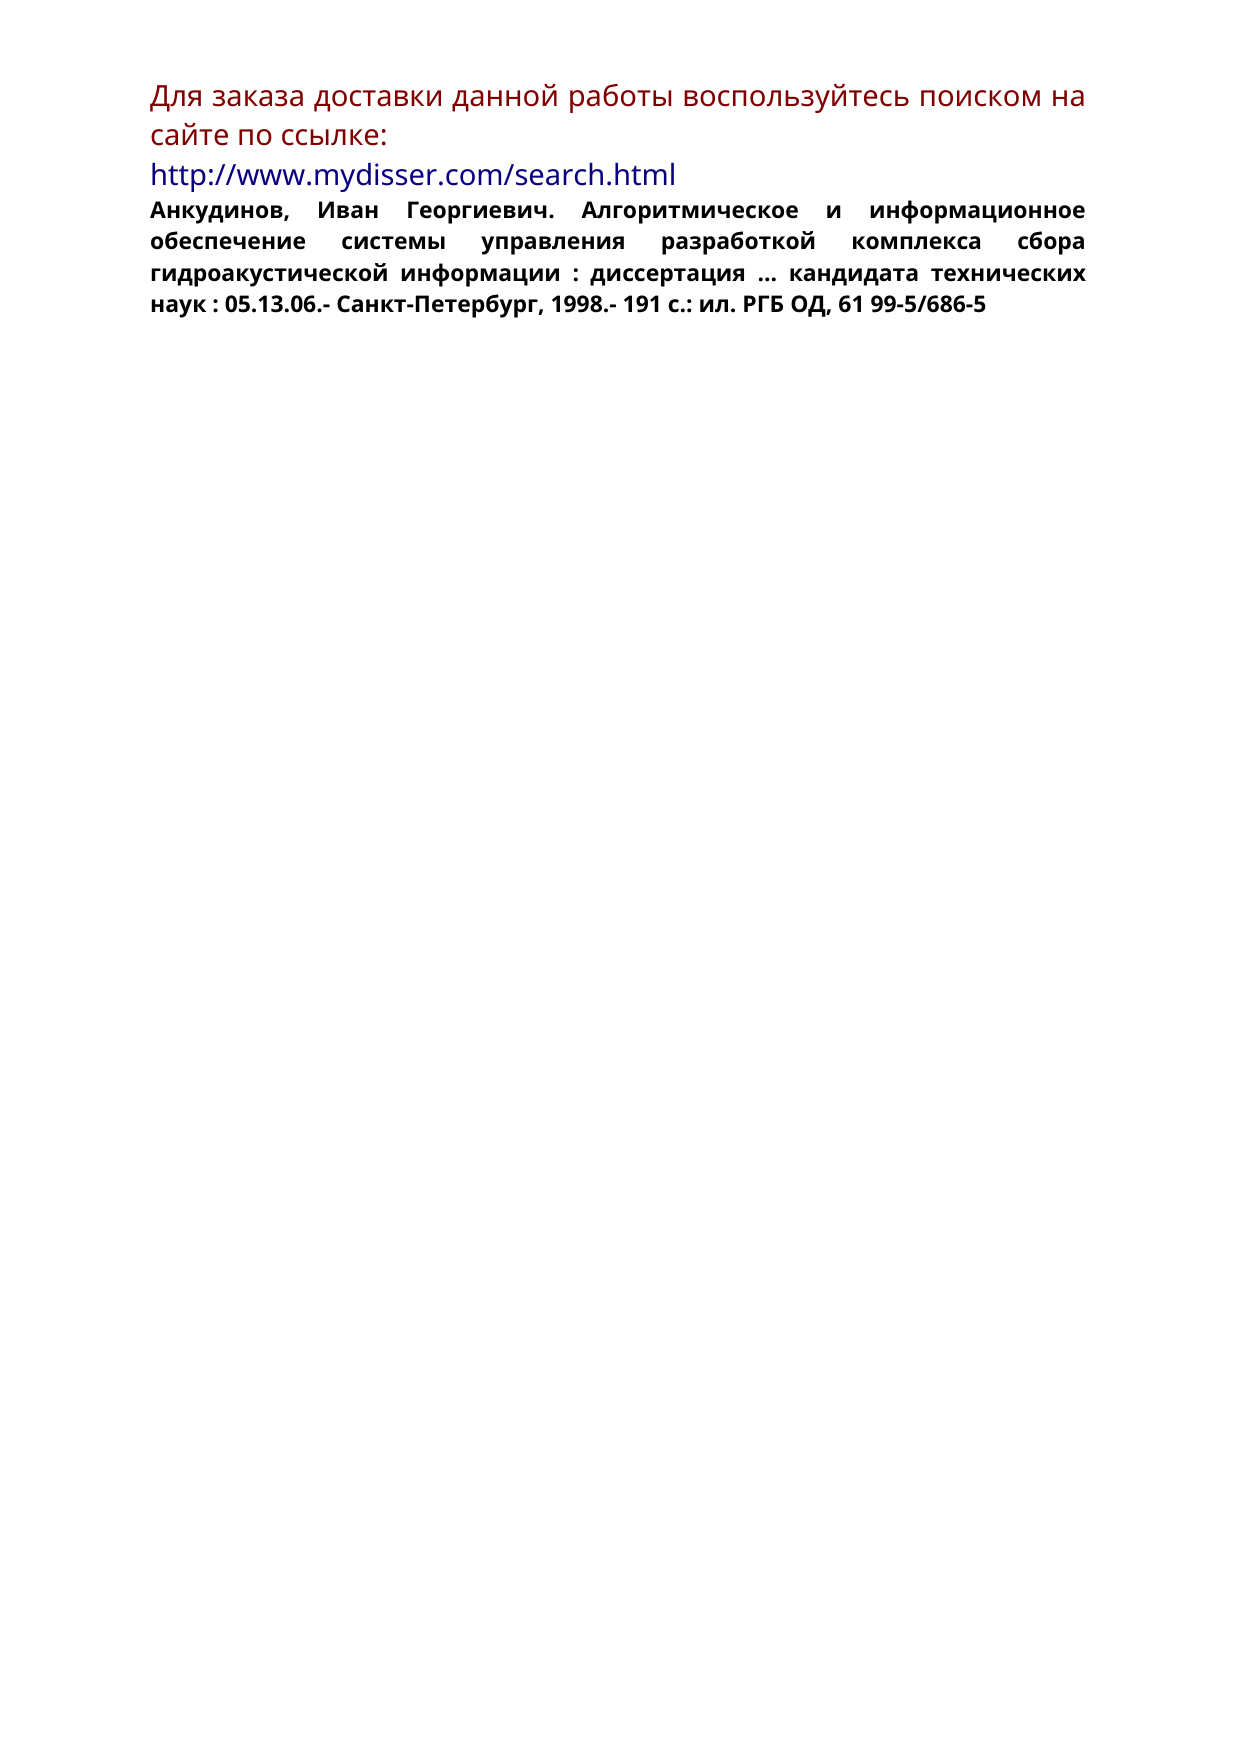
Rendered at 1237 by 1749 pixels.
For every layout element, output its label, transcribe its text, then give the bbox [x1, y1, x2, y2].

text Анкудинов, Иван Георгиевич. Алгоритмическое и информационное обеспечение системы управления разработкой комплекса сбора гидроакустической информации : диссертация ... кандидата технических наук : 05.13.06.- Санкт-Петербург, 1998.- 191 с.: ил. РГБ ОД, 61 99-5/686-5 [150, 194, 1086, 319]
